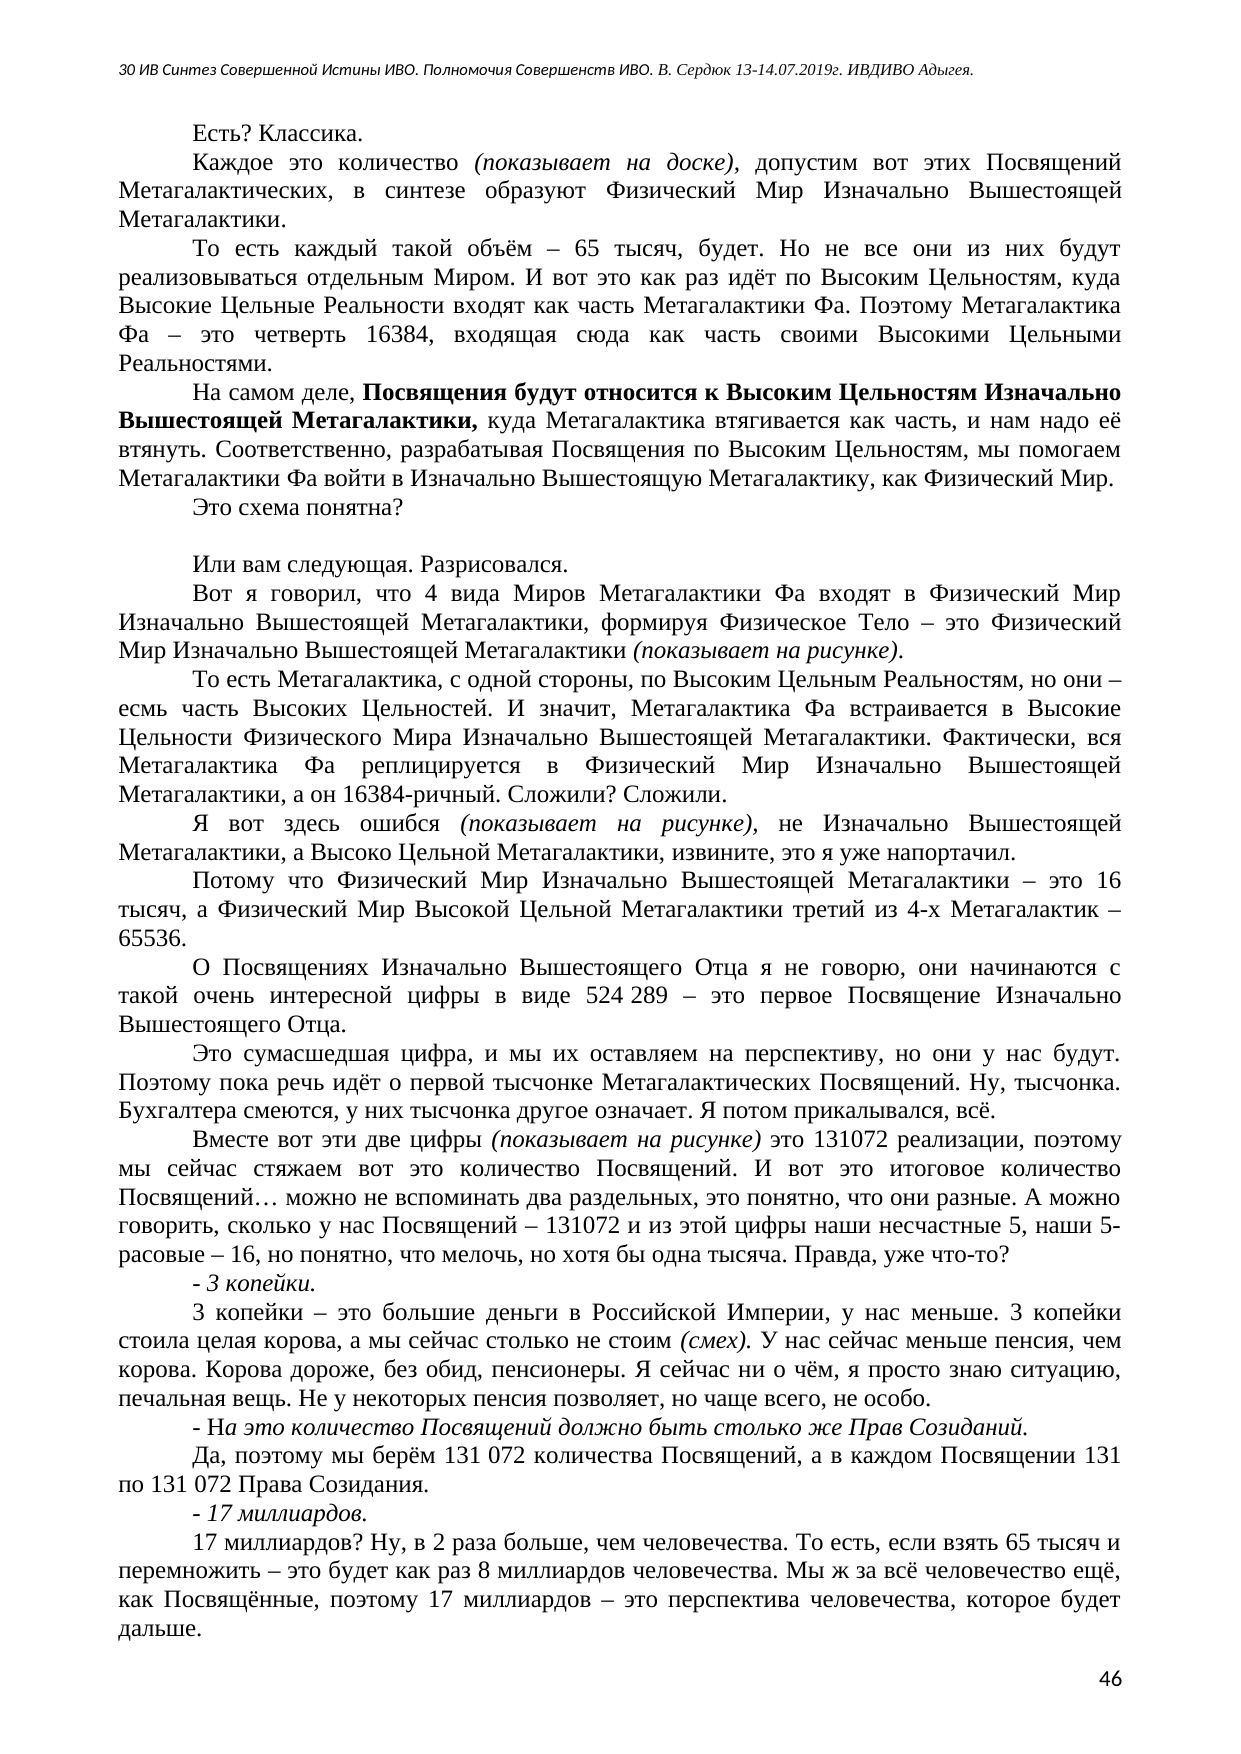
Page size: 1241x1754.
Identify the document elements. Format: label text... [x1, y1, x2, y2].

text Есть? Классика. [118, 118, 1122, 147]
text На самом деле, Посвящения будут относится к Высоким Цельностям Изначально Вышестоящей Метагалактики, куда Метагалактика втягивается как часть, и нам надо её втянуть. Соответственно, разрабатывая Посвящения по Высоким Цельностям, мы помогаем Метагалактики Фа войти в Изначально Вышестоящую Метагалактику, как Физический Мир. [118, 377, 1122, 492]
text Это сумасшедшая цифра, и мы их оставляем на перспективу, но они у нас будут. Поэтому пока речь идёт о первой тысчонке Метагалактических Посвящений. Ну, тысчонка. Бухгалтера смеются, у них тысчонка другое означает. Я потом прикалывался, всё. [118, 1038, 1122, 1124]
text Вот я говорил, что 4 вида Миров Метагалактики Фа входят в Физический Мир Изначально Вышестоящей Метагалактики, формируя Физическое Тело – это Физический Мир Изначально Вышестоящей Метагалактики (показывает на рисунке). [118, 578, 1122, 664]
text То есть Метагалактика, с одной стороны, по Высоким Цельным Реальностям, но они – есмь часть Высоких Цельностей. И значит, Метагалактика Фа встраивается в Высокие Цельности Физического Мира Изначально Вышестоящей Метагалактики. Фактически, вся Метагалактика Фа реплицируется в Физический Мир Изначально Вышестоящей Метагалактики, а он 16384-ричный. Сложили? Сложили. [118, 664, 1122, 808]
text Потому что Физический Мир Изначально Вышестоящей Метагалактики – это 16 тысяч, а Физический Мир Высокой Цельной Метагалактики третий из 4-х Метагалактик –65536. [118, 866, 1122, 952]
text 3 копейки – это большие деньги в Российской Империи, у нас меньше. 3 копейки стоила целая корова, а мы сейчас столько не стоим (смех). У нас сейчас меньше пенсия, чем корова. Корова дороже, без обид, пенсионеры. Я сейчас ни о чём, я просто знаю ситуацию, печальная вещь. Не у некоторых пенсия позволяет, но чаще всего, не особо. [118, 1297, 1122, 1412]
text Я вот здесь ошибся (показывает на рисунке), не Изначально Вышестоящей Метагалактики, а Высоко Цельной Метагалактики, извините, это я уже напортачил. [118, 808, 1122, 866]
text Или вам следующая. Разрисовался. [118, 549, 1122, 578]
text - На это количество Посвящений должно быть столько же Прав Созиданий. [118, 1412, 1122, 1441]
text 17 миллиардов? Ну, в 2 раза больше, чем человечества. То есть, если взять 65 тысяч и перемножить – это будет как раз 8 миллиардов человечества. Мы ж за всё человечество ещё, как Посвящённые, поэтому 17 миллиардов – это перспектива человечества, которое будет дальше. [118, 1527, 1122, 1642]
text То есть каждый такой объём – 65 тысяч, будет. Но не все они из них будут реализовываться отдельным Миром. И вот это как раз идёт по Высоким Цельностям, куда Высокие Цельные Реальности входят как часть Метагалактики Фа. Поэтому Метагалактика Фа – это четверть 16384, входящая сюда как часть своими Высокими Цельными Реальностями. [118, 233, 1122, 377]
text Вместе вот эти две цифры (показывает на рисунке) это 131072 реализации, поэтому мы сейчас стяжаем вот это количество Посвящений. И вот это итоговое количество Посвящений… можно не вспоминать два раздельных, это понятно, что они разные. А можно говорить, сколько у нас Посвящений – 131072 и из этой цифры наши несчастные 5, наши 5-расовые – 16, но понятно, что мелочь, но хотя бы одна тысяча. Правда, уже что-то? [118, 1124, 1122, 1268]
text - 17 миллиардов. [118, 1498, 1122, 1527]
text Каждое это количество (показывает на доске), допустим вот этих Посвящений Метагалактических, в синтезе образуют Физический Мир Изначально Вышестоящей Метагалактики. [118, 147, 1122, 233]
text - 3 копейки. [118, 1268, 1122, 1297]
text О Посвящениях Изначально Вышестоящего Отца я не говорю, они начинаются с такой очень интересной цифры в виде 524 289 – это первое Посвящение Изначально Вышестоящего Отца. [118, 952, 1122, 1038]
text Это схема понятна? [118, 492, 1122, 521]
text Да, поэтому мы берём 131 072 количества Посвящений, а в каждом Посвящении 131 по 131 072 Права Созидания. [118, 1441, 1122, 1498]
